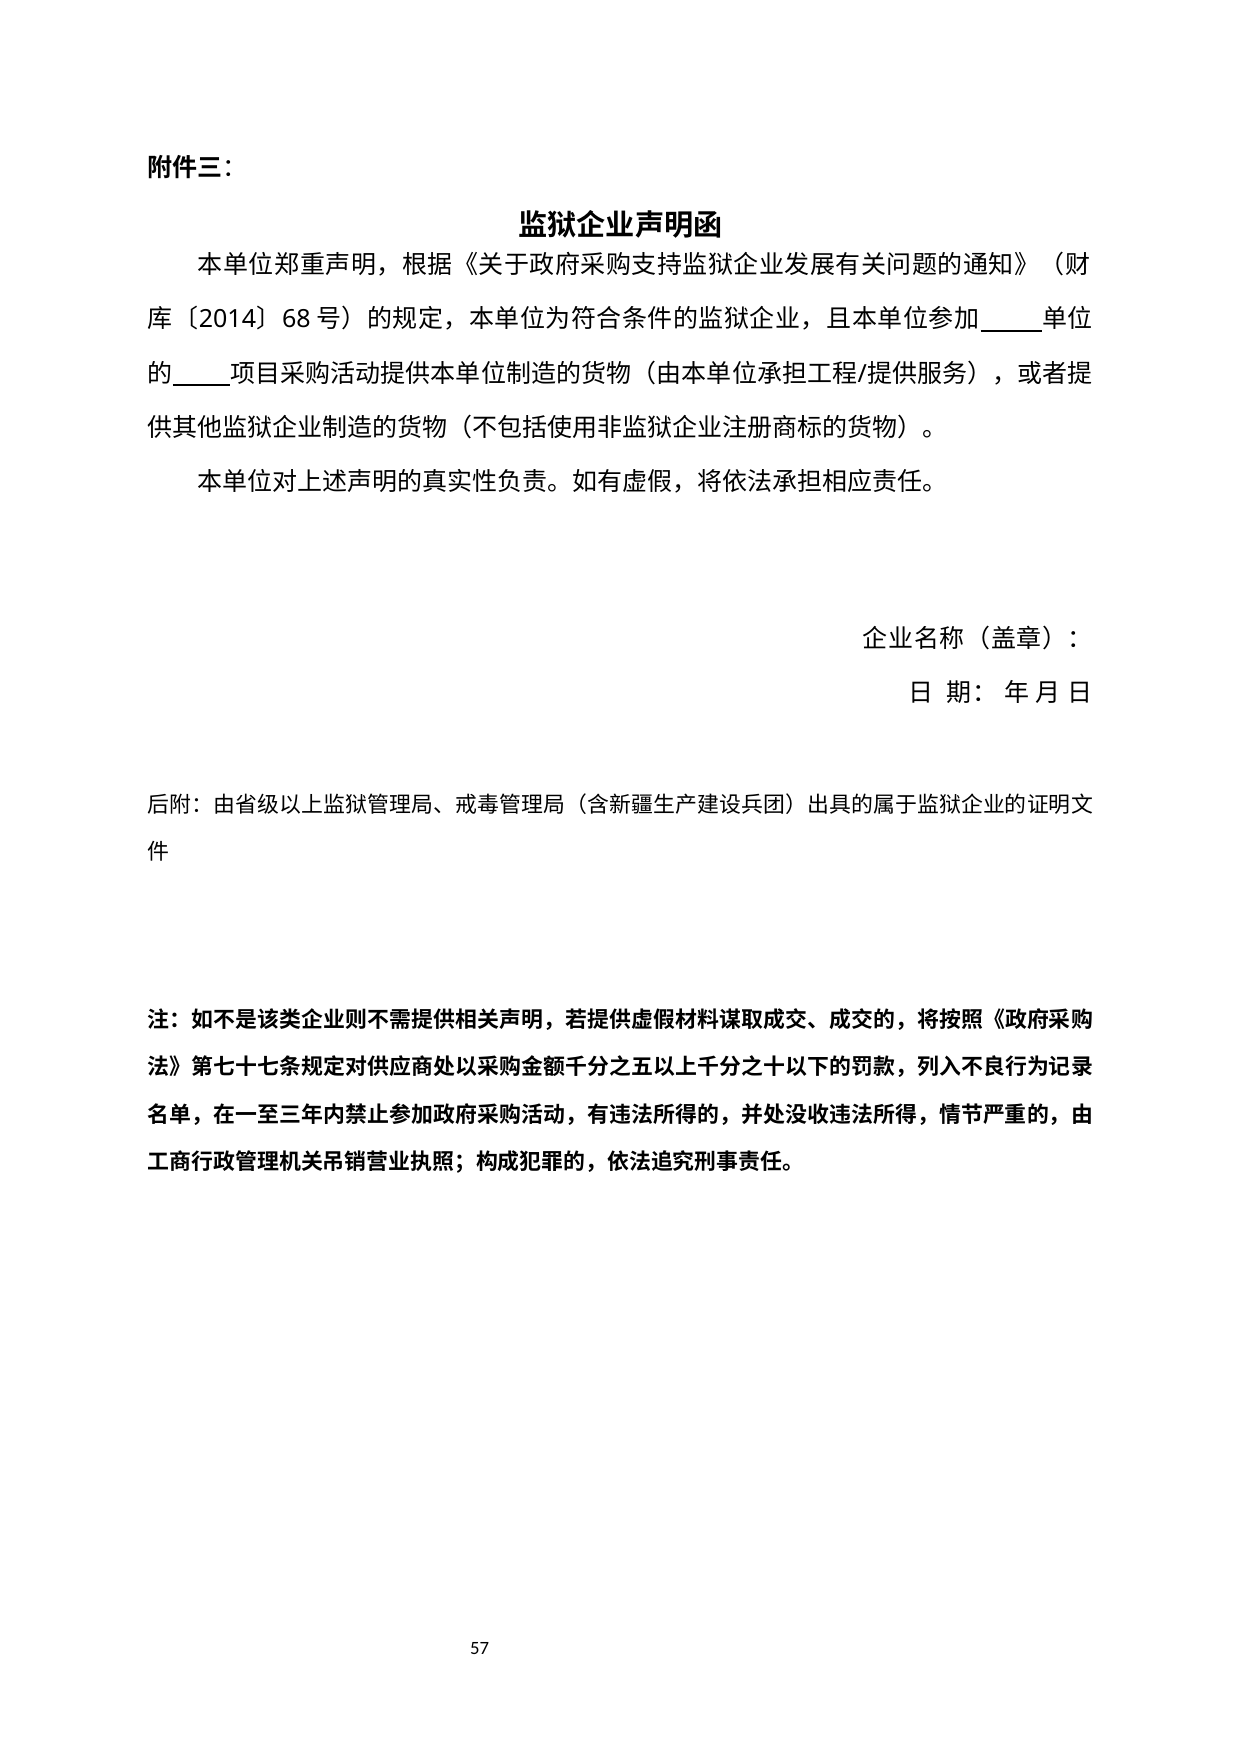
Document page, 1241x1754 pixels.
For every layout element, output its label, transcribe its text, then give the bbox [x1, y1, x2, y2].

text 本单位郑重声明，根据《关于政府采购支持监狱企业发展有关问题的通知》（财库〔2014〕68号）的规定，本单位为符合条件的监狱企业，且本单位参加 单位的 项目采购活动提供本单位制造的货物（由本单位承担工程/提供服务），或者提供其他监狱企业制造的货物（不包括使用非监狱企业注册商标的货物）。 [148, 244, 1092, 444]
text 注：如不是该类企业则不需提供相关声明，若提供虚假材料谋取成交、成交的，将按照《政府采购法》第七十七条规定对供应商处以采购金额千分之五以上千分之十以下的罚款，列入不良行为记录名单，在一至三年内禁止参加政府采购活动，有违法所得的，并处没收违法所得，情节严重的，由工商行政管理机关吊销营业执照；构成犯罪的，依法追究刑事责任。 [148, 1002, 1092, 1176]
text 本单位对上述声明的真实性负责。如有虚假，将依法承担相应责任。 [148, 462, 1092, 498]
text 后附：由省级以上监狱管理局、戒毒管理局（含新疆生产建设兵团）出具的属于监狱企业的证明文件 [148, 787, 1092, 866]
list 附件三： [148, 148, 1092, 184]
list 日 期： 年 月 日 [148, 673, 1092, 709]
text 监狱企业声明函 [148, 202, 1092, 244]
list 企业名称（盖章）： [148, 618, 1092, 654]
